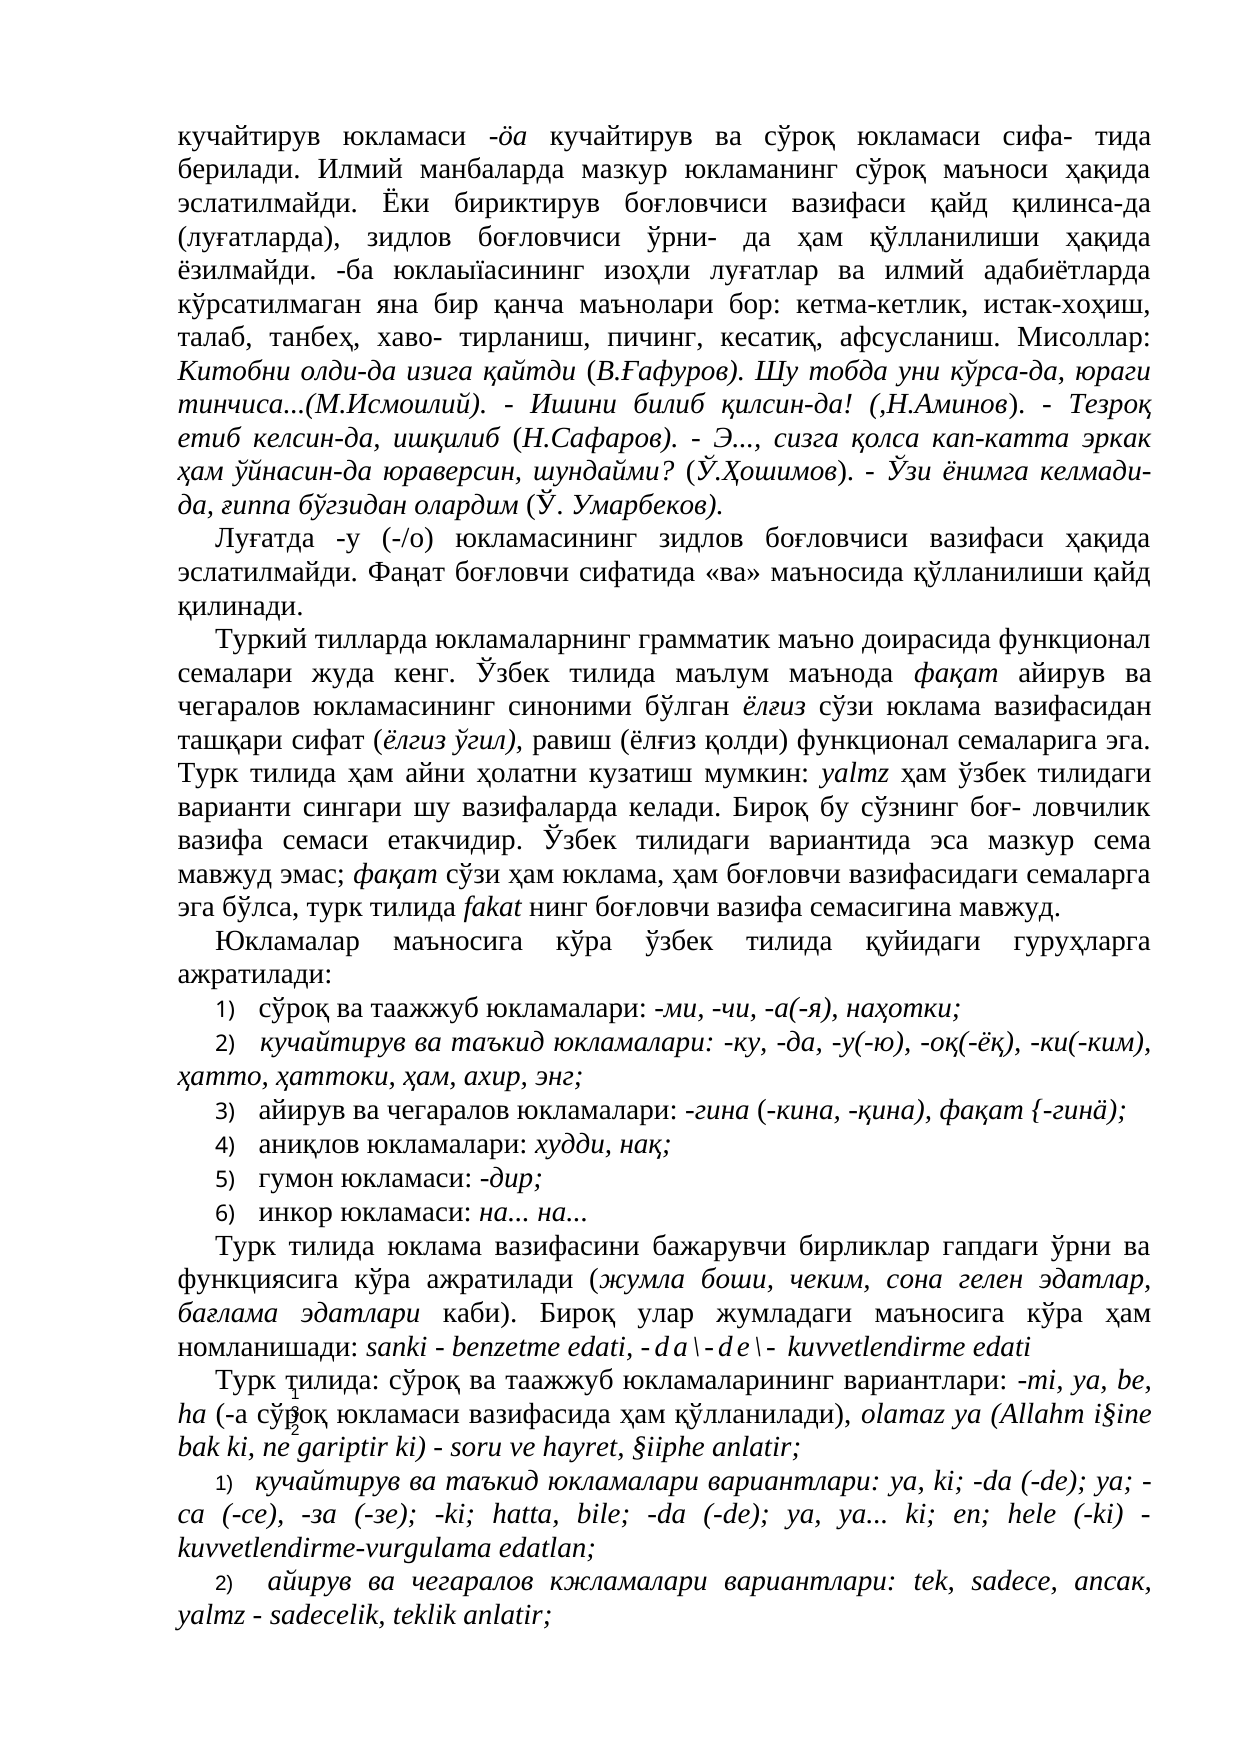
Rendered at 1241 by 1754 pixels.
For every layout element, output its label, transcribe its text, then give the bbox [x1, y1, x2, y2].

list кучайтирув ва таъкид юкламалари: -ку, -да, -у(-ю), -оқ(-ёқ), -ки(-ким), ҳатто, ҳаттоки, ҳам, ахир, энг; [177, 1024, 1152, 1092]
text Турк тилида юклама вазифасини бажарувчи бирликлар гапдаги ўрни ва функциясига кўра ажратилади (жумла боши, чеким, сона гелен эдатлар, бағлама эдатлари каби). Бироқ улар жумладаги маъносига кўра ҳам номланишади: sanki - benzetme edati, -da\-de\- kuvvetlendirme edati [177, 1228, 1152, 1362]
list гумон юкламаси: -дир; [177, 1160, 1152, 1194]
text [177, 118, 1152, 521]
text Турк тилида: сўроқ ва таажжуб юкламаларининг вариантлари: -mi, уа, be, ha (-а сўроқ юкламаси вазифасида ҳам қўлланилади), olamaz уа (Allahm і§іпе bak ki, ne gariptir ki) - soru ve hayret, §iiphe anlatir; [177, 1362, 1152, 1463]
text Луғатда -у (-/о) юкламасининг зидлов боғловчиси вазифаси ҳақида эслатилмайди. Фаңат боғловчи сифатида «ва» маъносида қўлланилиши қайд қилинади. [177, 521, 1152, 621]
list айирув ва чегаралов кжламалари вариантлари: tek, sadece, апсак, yalmz - sadecelik, teklik anlatir; [177, 1563, 1152, 1631]
list инкор юкламаси: на... на... [177, 1194, 1152, 1228]
text Туркий тилларда юкламаларнинг грамматик маъно доирасида функционал семалари жуда кенг. Ўзбек тилида маълум маънода фақат айирув ва чегаралов юкламасининг синоними бўлган ёлғиз сўзи юклама вазифасидан ташқари сифат (ёлгиз ўгил), равиш (ёлғиз қолди) функционал семаларига эга. Турк тилида ҳам айни ҳолатни кузатиш мумкин: yalmz ҳам ўзбек тилидаги варианти сингари шу вазифаларда келади. Бироқ бу сўзнинг боғ- ловчилик вазифа семаси етакчидир. Ўзбек тилидаги вариантида эса мазкур сема мавжуд эмас; фақат сўзи ҳам юклама, ҳам боғловчи вазифасидаги семаларга эга бўлса, турк тилида fakat нинг боғловчи вазифа семасигина мавжуд. [177, 621, 1152, 923]
list сўроқ ва таажжуб юкламалари: -ми, -чи, -а(-я), наҳотки; [177, 990, 1152, 1024]
list айирув ва чегаралов юкламалари: -гина (-кина, -қина), фақат {-гинӓ); [177, 1092, 1152, 1126]
text Юкламалар маъносига кўра ўзбек тилида қуйидаги гуруҳларга ажратилади: [177, 923, 1152, 990]
list аниқлов юкламалари: худди, нақ; [177, 1126, 1152, 1160]
list кучайтирув ва таъкид юкламалари вариантлари: уа, ki; -da (-de); уа; -са (-се), -за (-зе); -ki; hatta, bile; -da (-de); ya, ya... ki; en; hele (-ki) - kuvvetlendirme-vurgulama edatlan; [177, 1463, 1152, 1563]
